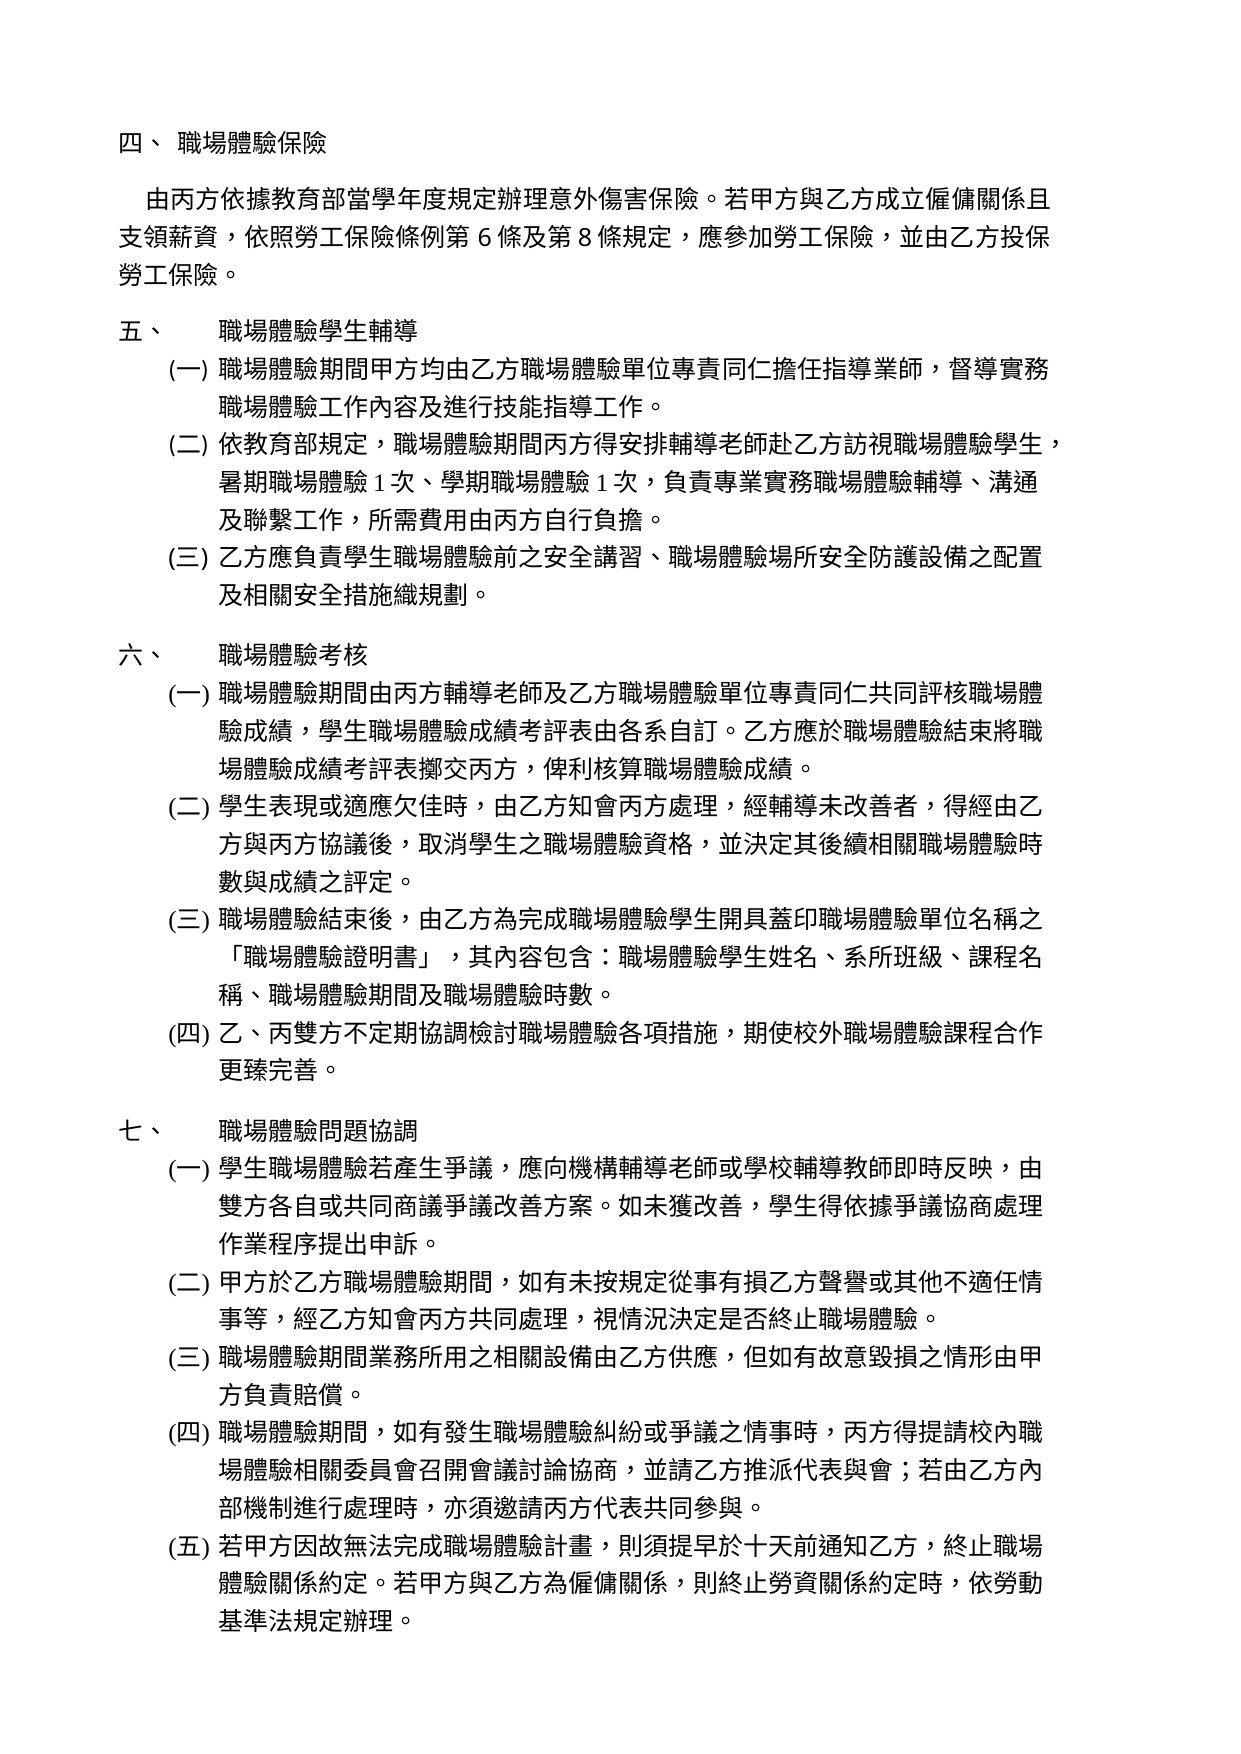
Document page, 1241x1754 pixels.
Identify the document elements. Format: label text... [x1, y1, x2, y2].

list 職場體驗學生輔導 [118, 311, 1053, 349]
list 職場體驗結束後，由乙方為完成職場體驗學生開具蓋印職場體驗單位名稱之「職場體驗證明書」，其內容包含：職場體驗學生姓名、系所班級、課程名稱、職場體驗期間及職場體驗時數。 [168, 899, 1050, 1012]
list 依教育部規定，職場體驗期間丙方得安排輔導老師赴乙方訪視職場體驗學生，暑期職場體驗1次、學期職場體驗1次，負責專業實務職場體驗輔導、溝通及聯繫工作，所需費用由丙方自行負擔。 [168, 424, 1050, 537]
list 學生職場體驗若產生爭議，應向機構輔導老師或學校輔導教師即時反映，由雙方各自或共同商議爭議改善方案。如未獲改善，學生得依據爭議協商處理作業程序提出申訴。 [168, 1148, 1050, 1261]
list 職場體驗保險 [118, 119, 1053, 160]
list 乙、丙雙方不定期協調檢討職場體驗各項措施，期使校外職場體驗課程合作更臻完善。 [168, 1012, 1050, 1088]
list 職場體驗期間業務所用之相關設備由乙方供應，但如有故意毀損之情形由甲方負責賠償。 [168, 1337, 1050, 1412]
list 職場體驗期間甲方均由乙方職場體驗單位專責同仁擔任指導業師，督導實務職場體驗工作內容及進行技能指導工作。 [168, 349, 1050, 424]
list 學生表現或適應欠佳時，由乙方知會丙方處理，經輔導未改善者，得經由乙方與丙方協議後，取消學生之職場體驗資格，並決定其後續相關職場體驗時數與成績之評定。 [168, 786, 1053, 899]
list 若甲方因故無法完成職場體驗計畫，則須提早於十天前通知乙方，終止職場體驗關係約定。若甲方與乙方為僱傭關係，則終止勞資關係約定時，依勞動基準法規定辦理。 [168, 1525, 1050, 1638]
text 由丙方依據教育部當學年度規定辦理意外傷害保險。若甲方與乙方成立僱傭關係且支領薪資，依照勞工保險條例第6條及第8條規定，應參加勞工保險，並由乙方投保勞工保險。 [118, 179, 1053, 292]
list 職場體驗問題協調 [118, 1107, 1053, 1148]
list 職場體驗考核 [118, 631, 1053, 673]
list 乙方應負責學生職場體驗前之安全講習、職場體驗場所安全防護設備之配置及相關安全措施織規劃。 [168, 537, 1050, 613]
list 職場體驗期間由丙方輔導老師及乙方職場體驗單位專責同仁共同評核職場體驗成績，學生職場體驗成績考評表由各系自訂。乙方應於職場體驗結束將職場體驗成績考評表擲交丙方，俾利核算職場體驗成績。 [168, 673, 1050, 786]
list 職場體驗期間，如有發生職場體驗糾紛或爭議之情事時，丙方得提請校內職場體驗相關委員會召開會議討論協商，並請乙方推派代表與會；若由乙方內部機制進行處理時，亦須邀請丙方代表共同參與。 [168, 1412, 1050, 1525]
list 甲方於乙方職場體驗期間，如有未按規定從事有損乙方聲譽或其他不適任情事等，經乙方知會丙方共同處理，視情況決定是否終止職場體驗。 [168, 1261, 1050, 1337]
